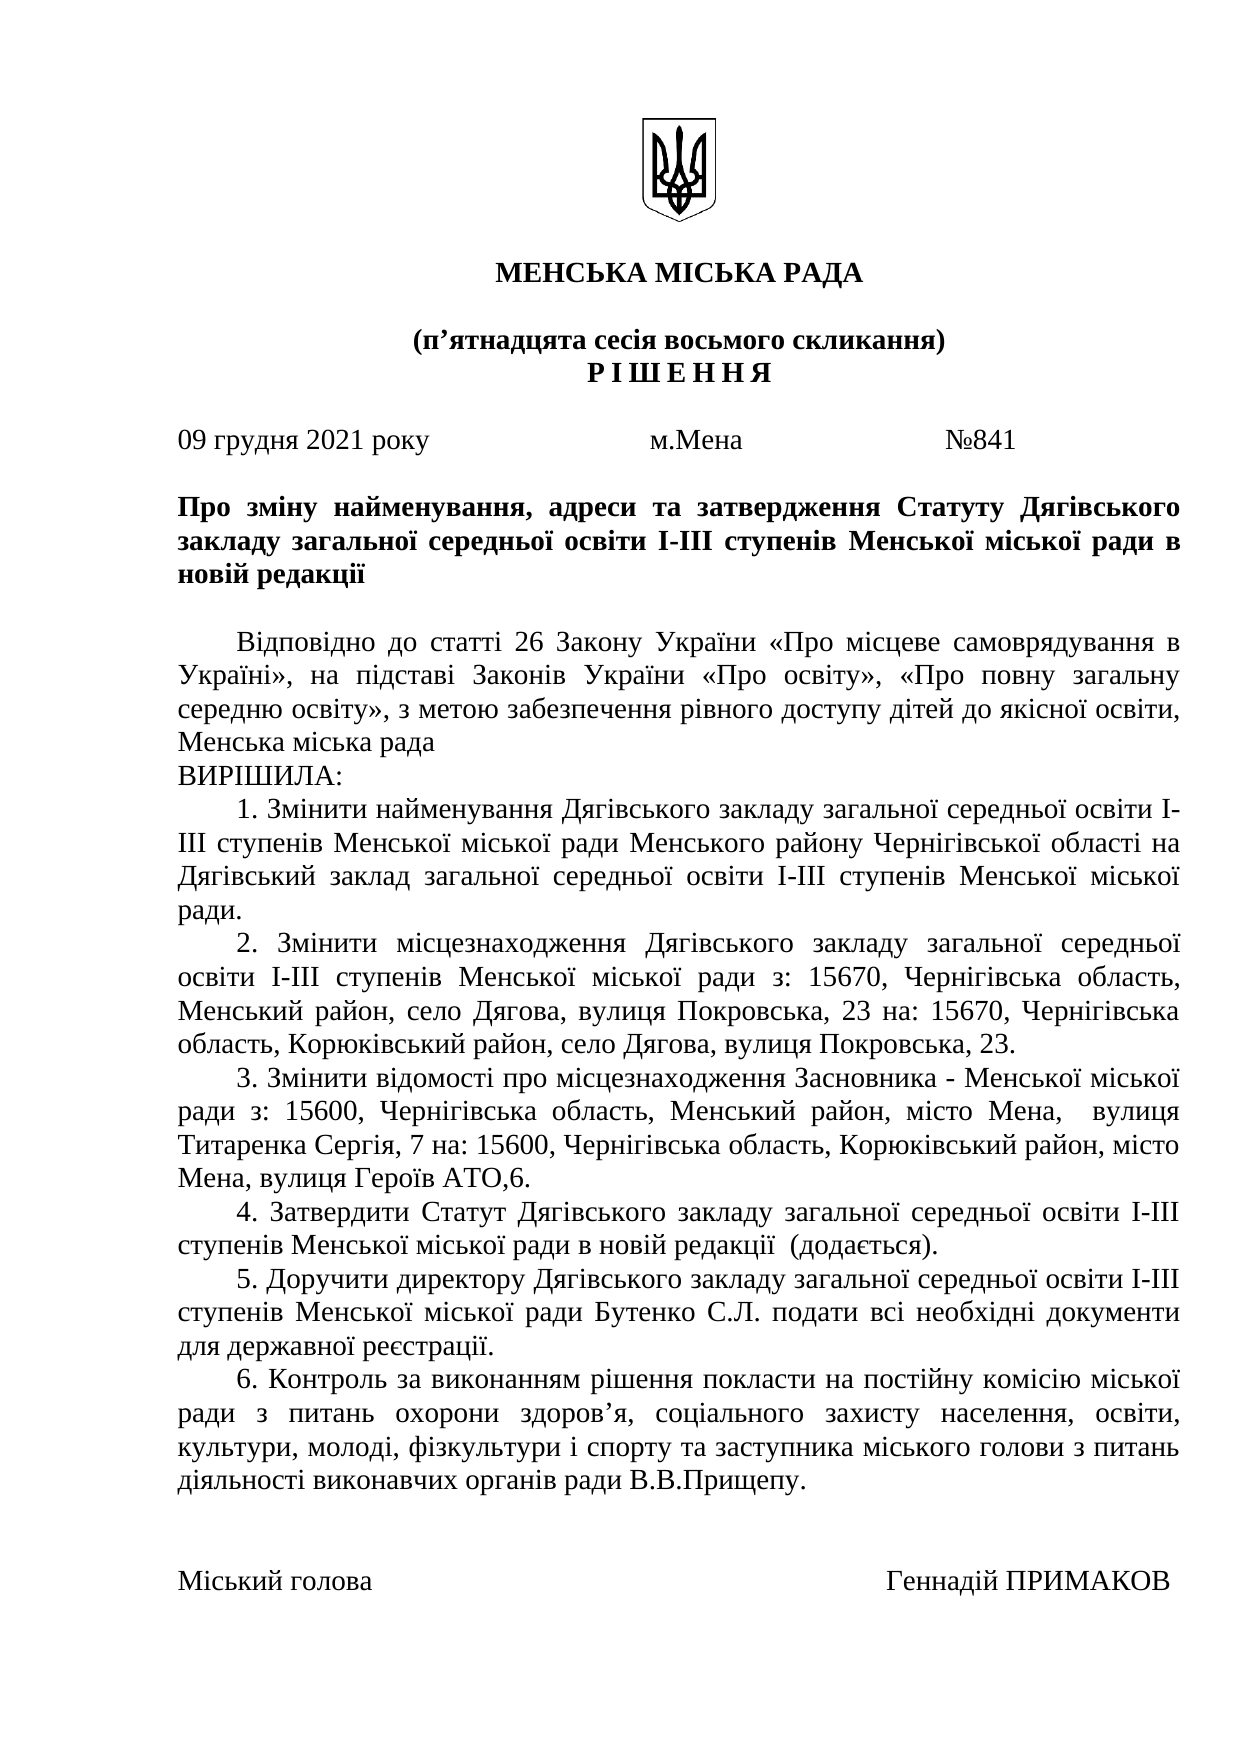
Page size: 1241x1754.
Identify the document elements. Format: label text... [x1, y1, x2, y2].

text РІШЕННЯ [177, 355, 1181, 389]
text 1. Змінити найменування Дягівського закладу загальної середньої освіти І-ІІІ ступенів Менської міської ради Менського району Чернігівської області на Дягівський заклад загальної середньої освіти І-ІІІ ступенів Менської міської ради. [177, 791, 1181, 926]
text Відповідно до статті 26 Закону України «Про місцеве самоврядування в Україні», на підставі Законів України «Про освіту», «Про повну загальну середню освіту», з метою забезпечення рівного доступу дітей до якісної освіти, Менська міська рада [177, 624, 1181, 758]
text ВИРІШИЛА: [177, 758, 1181, 791]
text 3. Змінити відомості про місцезнаходження Засновника - Менської міської ради з: 15600, Чернігівська область, Менський район, місто Мена, вулиця Титаренка Сергія, 7 на: 15600, Чернігівська область, Корюківський район, місто Мена, вулиця Героїв АТО,6. [177, 1060, 1181, 1194]
text 5. Доручити директору Дягівського закладу загальної середньої освіти І-ІІІ ступенів Менської міської ради Бутенко С.Л. подати всі необхідні документи для державної реєстрації. [177, 1261, 1181, 1362]
text Про зміну найменування, адреси та затвердження Статуту Дягівського закладу загальної середньої освіти І-ІІІ ступенів Менської міської ради в новій редакції [177, 489, 1181, 590]
text Міський голова Геннадій ПРИМАКОВ [177, 1563, 1181, 1596]
text (п’ятнадцята сесія восьмого скликання) [177, 322, 1181, 355]
text МЕНСЬКА МІСЬКА РАДА [177, 255, 1181, 288]
text 4. Затвердити Статут Дягівського закладу загальної середньої освіти І-ІІІ ступенів Менської міської ради в новій редакції (додається). [177, 1194, 1181, 1261]
text 09 грудня 2021 року м.Мена №841 [177, 422, 1181, 456]
text 6. Контроль за виконанням рішення покласти на постійну комісію міської ради з питань охорони здоров’я, соціального захисту населення, освіти, культури, молоді, фізкультури і спорту та заступника міського голови з питань діяльності виконавчих органів ради В.В.Прищепу. [177, 1362, 1181, 1496]
picture [642, 118, 716, 222]
text 2. Змінити місцезнаходження Дягівського закладу загальної середньої освіти І-ІІІ ступенів Менської міської ради з: 15670, Чернігівська область, Менський район, село Дягова, вулиця Покровська, 23 на: 15670, Чернігівська область, Корюківський район, село Дягова, вулиця Покровська, 23. [177, 926, 1181, 1060]
